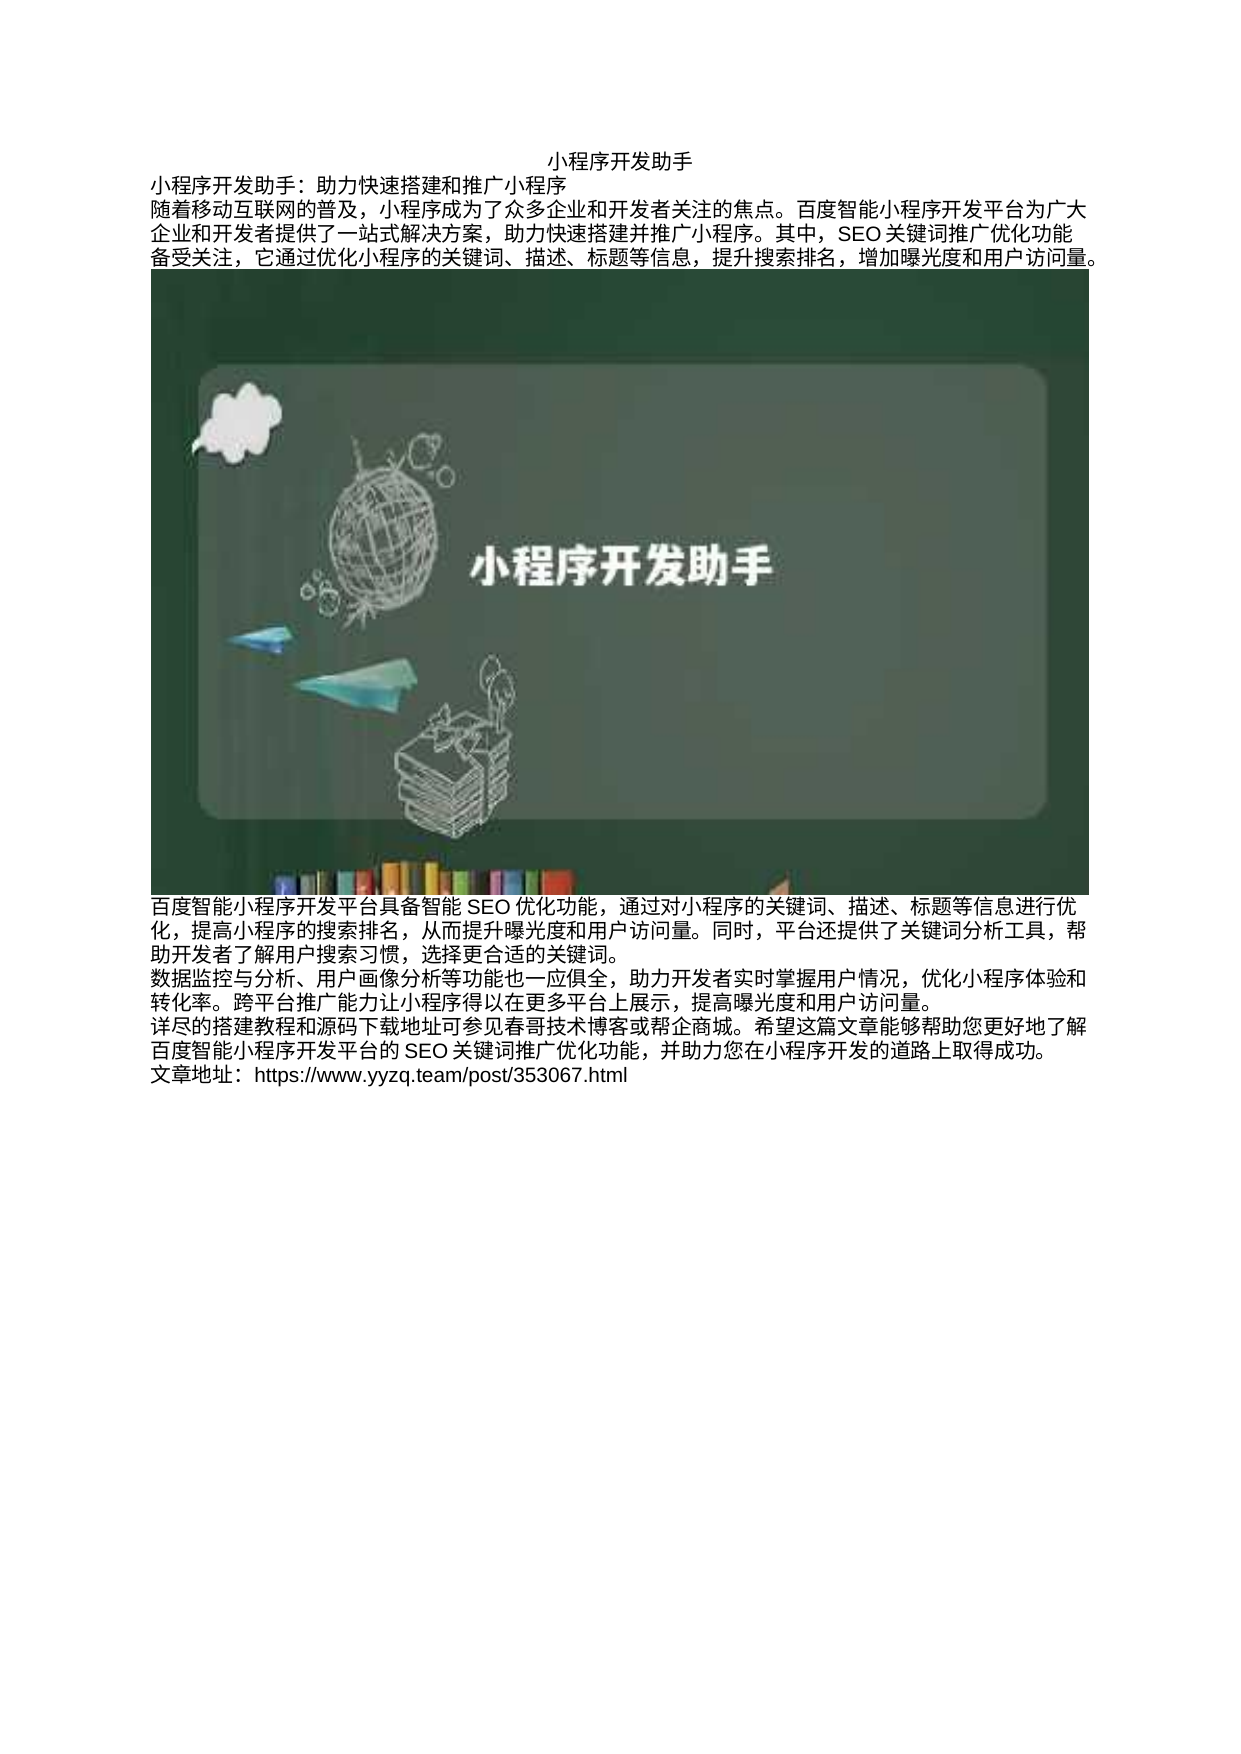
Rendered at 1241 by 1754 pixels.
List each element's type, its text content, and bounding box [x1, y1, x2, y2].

text 小程序开发助手 [150, 150, 1090, 174]
text 文章地址：https://www.yyzq.team/post/353067.html [150, 1063, 1090, 1087]
text 小程序开发助手：助力快速搭建和推广小程序 [150, 174, 1090, 198]
text 数据监控与分析、用户画像分析等功能也一应俱全，助力开发者实时掌握用户情况，优化小程序体验和转化率。跨平台推广能力让小程序得以在更多平台上展示，提高曝光度和用户访问量。 [150, 967, 1090, 1015]
text 详尽的搭建教程和源码下载地址可参见春哥技术博客或帮企商城。希望这篇文章能够帮助您更好地了解百度智能小程序开发平台的SEO关键词推广优化功能，并助力您在小程序开发的道路上取得成功。 [150, 1015, 1090, 1063]
text 随着移动互联网的普及，小程序成为了众多企业和开发者关注的焦点。百度智能小程序开发平台为广大企业和开发者提供了一站式解决方案，助力快速搭建并推广小程序。其中，SEO关键词推广优化功能备受关注，它通过优化小程序的关键词、描述、标题等信息，提升搜索排名，增加曝光度和用户访问量。 [150, 198, 1090, 270]
text 百度智能小程序开发平台具备智能SEO优化功能，通过对小程序的关键词、描述、标题等信息进行优化，提高小程序的搜索排名，从而提升曝光度和用户访问量。同时，平台还提供了关键词分析工具，帮助开发者了解用户搜索习惯，选择更合适的关键词。 [150, 895, 1090, 967]
picture [151, 269, 1089, 895]
